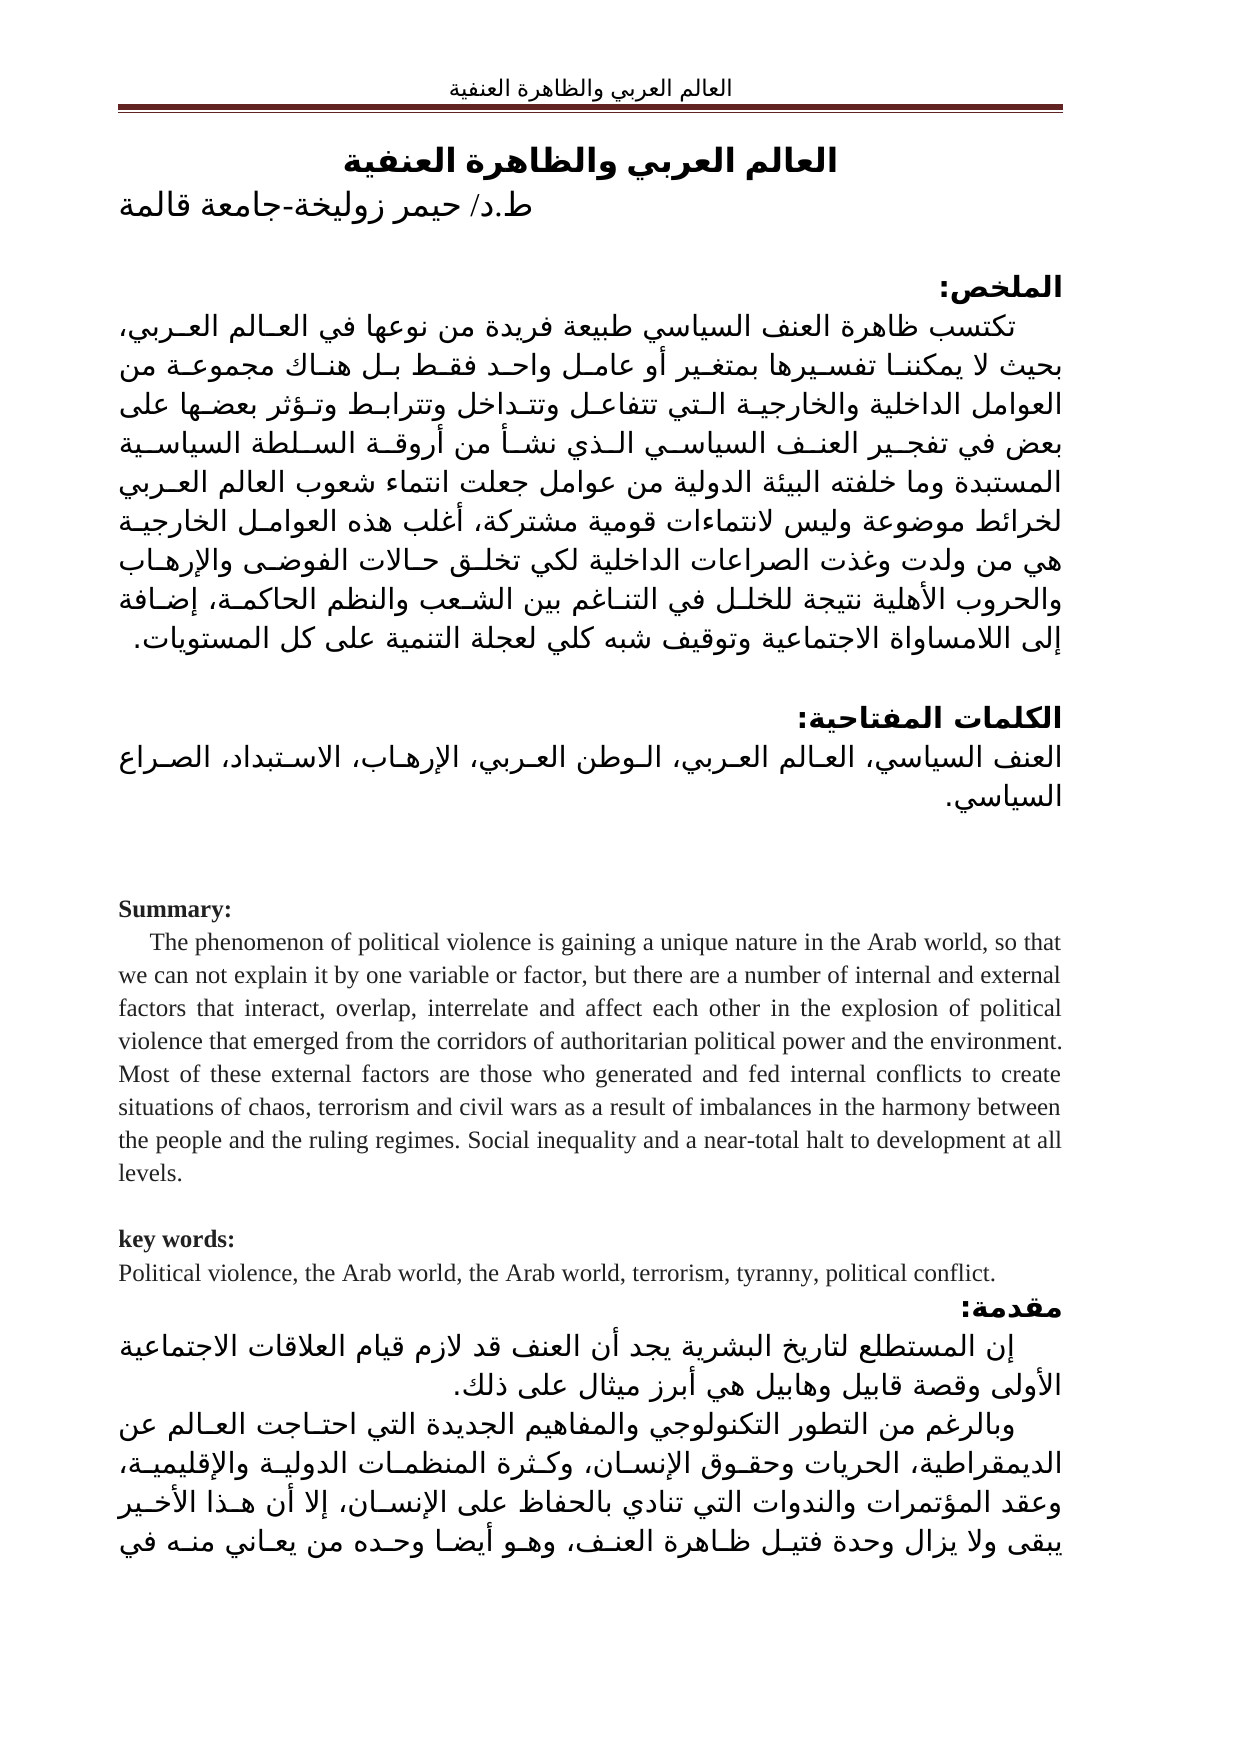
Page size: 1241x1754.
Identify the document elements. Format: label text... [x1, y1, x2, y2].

text تكتسب ظاهرة العنف السياسي طبيعة فريدة من نوعها في العالم العربي، بحيث لا يمكننا تفسيرها بمتغير أو عامل واحد فقط بل هناك مجموعة من العوامل الداخلية والخارجية التي تتفاعل وتتداخل وتترابط وتؤثر بعضها على بعض في تفجير العنف السياسي الذي نشأ من أروقة السلطة السياسية المستبدة وما خلفته البيئة الدولية من عوامل جعلت انتماء شعوب العالم العربي لخرائط موضوعة وليس لانتماءات قومية مشتركة، أغلب هذه العوامل الخارجية هي من ولدت وغذت الصراعات الداخلية لكي تخلق حالات الفوضى والإرهاب والحروب الأهلية نتيجة للخلل في التناغم بين الشعب والنظم الحاكمة، إضافة إلى اللامساواة الاجتماعية وتوقيف شبه كلي لعجلة التنمية على كل المستويات. [118, 309, 1063, 655]
text key words: [118, 1224, 1063, 1253]
text ط.د/ حيمر زوليخة-جامعة قالمة [118, 185, 1063, 224]
text The phenomenon of political violence is gaining a unique nature in the Arab world, so that we can not explain it by one variable or factor, but there are a number of internal and external factors that interact, overlap, interrelate and affect each other in the explosion of political violence that emerged from the corridors of authoritarian political power and the environment. Most of these external factors are those who generated and fed internal conflicts to create situations of chaos, terrorism and civil wars as a result of imbalances in the harmony between the people and the ruling regimes. Social inequality and a near-total halt to development at all levels. [118, 927, 1063, 1187]
text الكلمات المفتاحية: [118, 701, 1063, 735]
text مقدمة: [118, 1291, 1063, 1324]
text Summary: [118, 894, 1063, 923]
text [118, 1407, 1063, 1558]
text Political violence, the Arab world, the Arab world, terrorism, tyranny, political conflict. [118, 1258, 1063, 1286]
text إن المستطلع لتاريخ البشرية يجد أن العنف قد لازم قيام العلاقات الاجتماعية الأولى وقصة قابيل وهابيل هي أبرز ميثال على ذلك. [118, 1329, 1063, 1402]
text العنف السياسي، العالم العربي، الوطن العربي، الإرهاب، الاستبداد، الصراع السياسي. [118, 740, 1063, 813]
text العالم العربي والظاهرة العنفية [118, 141, 1063, 180]
text الملخص: [118, 270, 1063, 304]
